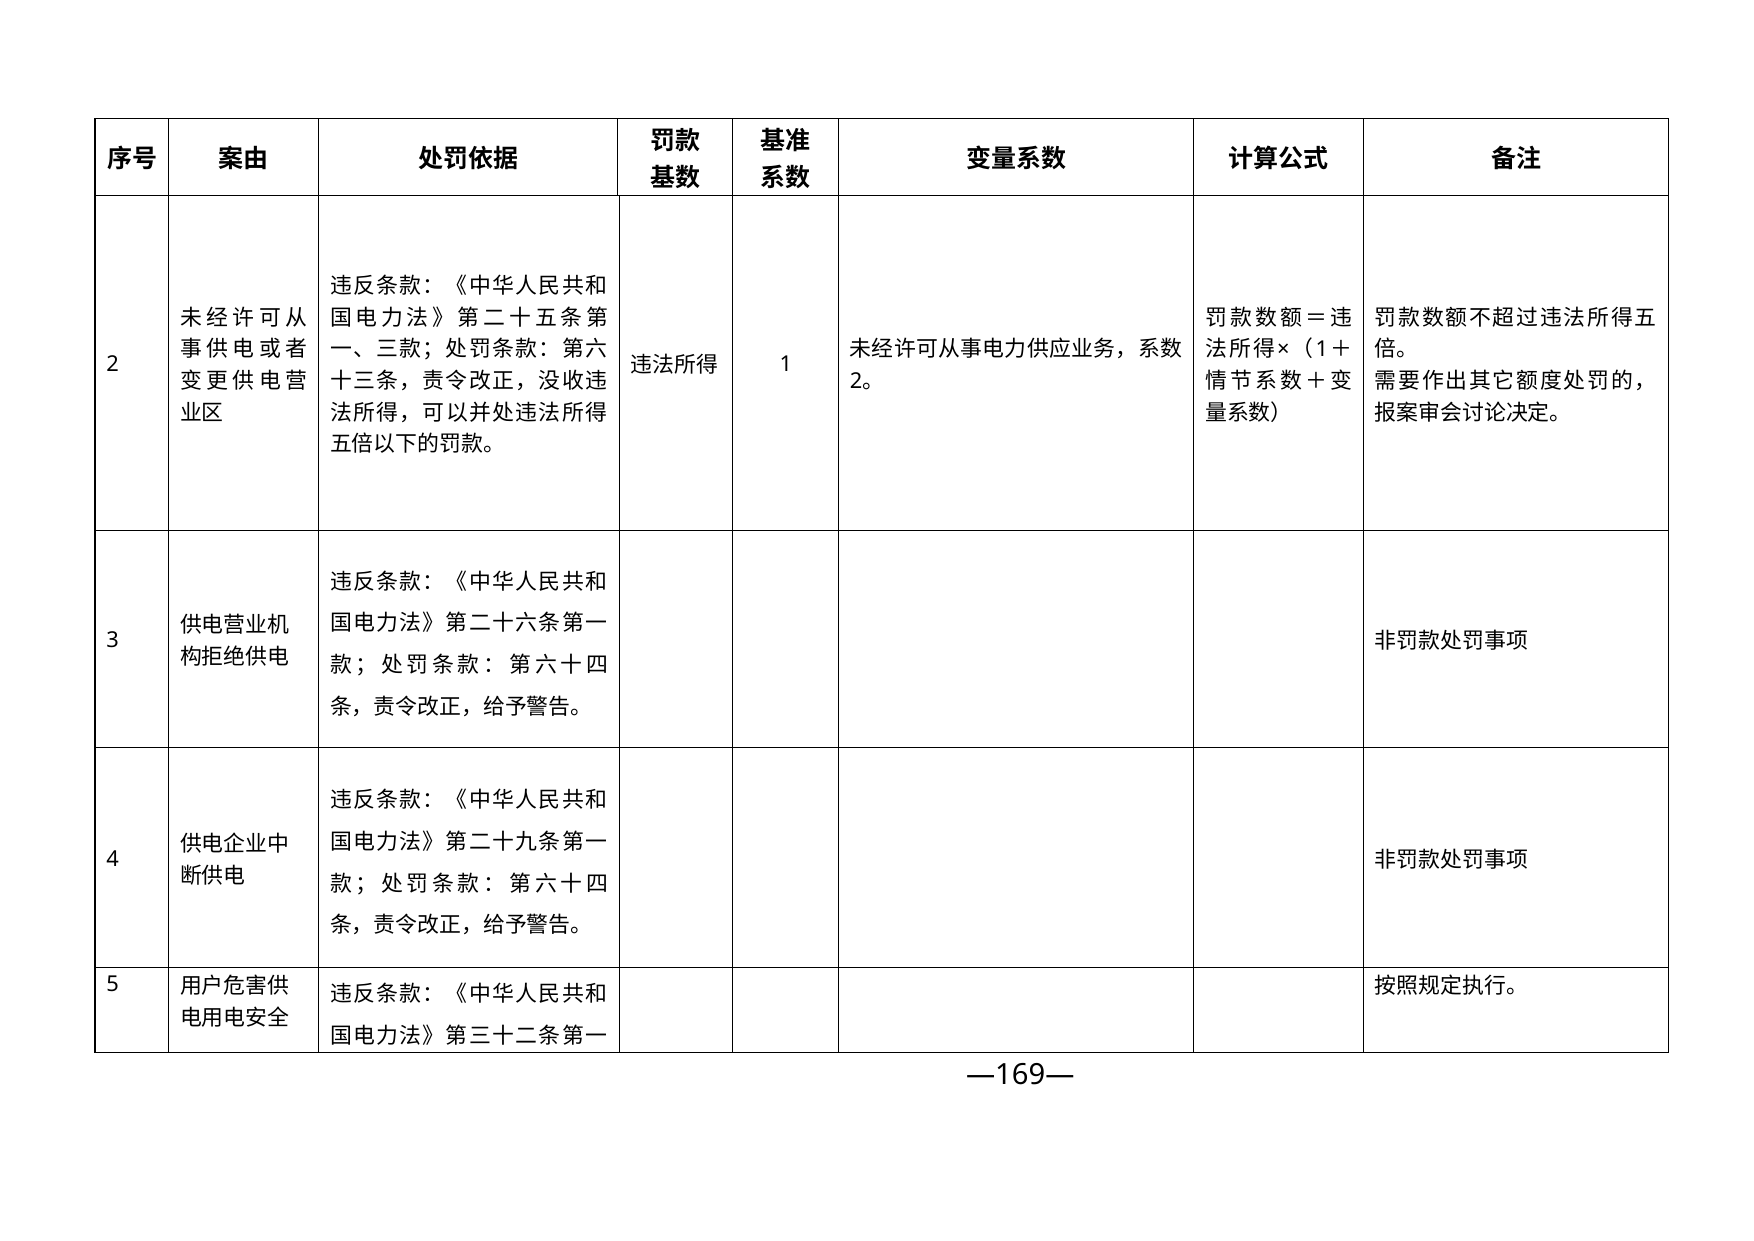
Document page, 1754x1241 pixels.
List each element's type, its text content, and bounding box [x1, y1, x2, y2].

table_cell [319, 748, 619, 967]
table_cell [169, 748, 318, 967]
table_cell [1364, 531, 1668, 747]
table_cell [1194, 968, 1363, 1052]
table_header 基准 系数 [733, 119, 838, 195]
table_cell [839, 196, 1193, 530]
table_header 处罚依据 [319, 119, 617, 195]
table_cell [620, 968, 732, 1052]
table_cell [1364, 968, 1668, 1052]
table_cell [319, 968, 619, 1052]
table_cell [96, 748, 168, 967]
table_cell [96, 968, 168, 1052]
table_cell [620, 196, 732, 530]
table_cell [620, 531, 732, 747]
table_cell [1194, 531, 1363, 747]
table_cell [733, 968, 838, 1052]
table_header 计算公式 [1194, 119, 1363, 195]
table_header 变量系数 [839, 119, 1193, 195]
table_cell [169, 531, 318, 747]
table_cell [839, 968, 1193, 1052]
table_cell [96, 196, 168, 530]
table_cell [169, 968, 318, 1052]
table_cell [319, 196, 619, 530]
table_header 罚款 基数 [618, 119, 732, 195]
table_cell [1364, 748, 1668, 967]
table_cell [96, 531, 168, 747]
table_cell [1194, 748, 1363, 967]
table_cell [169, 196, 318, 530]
table_header 备注 [1364, 119, 1668, 195]
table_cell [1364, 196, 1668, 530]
table_header 序号 [96, 119, 168, 195]
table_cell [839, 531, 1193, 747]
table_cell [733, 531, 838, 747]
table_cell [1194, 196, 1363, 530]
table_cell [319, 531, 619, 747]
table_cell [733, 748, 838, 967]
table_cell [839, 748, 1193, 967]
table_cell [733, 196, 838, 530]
table_header 案由 [169, 119, 318, 195]
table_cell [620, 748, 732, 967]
